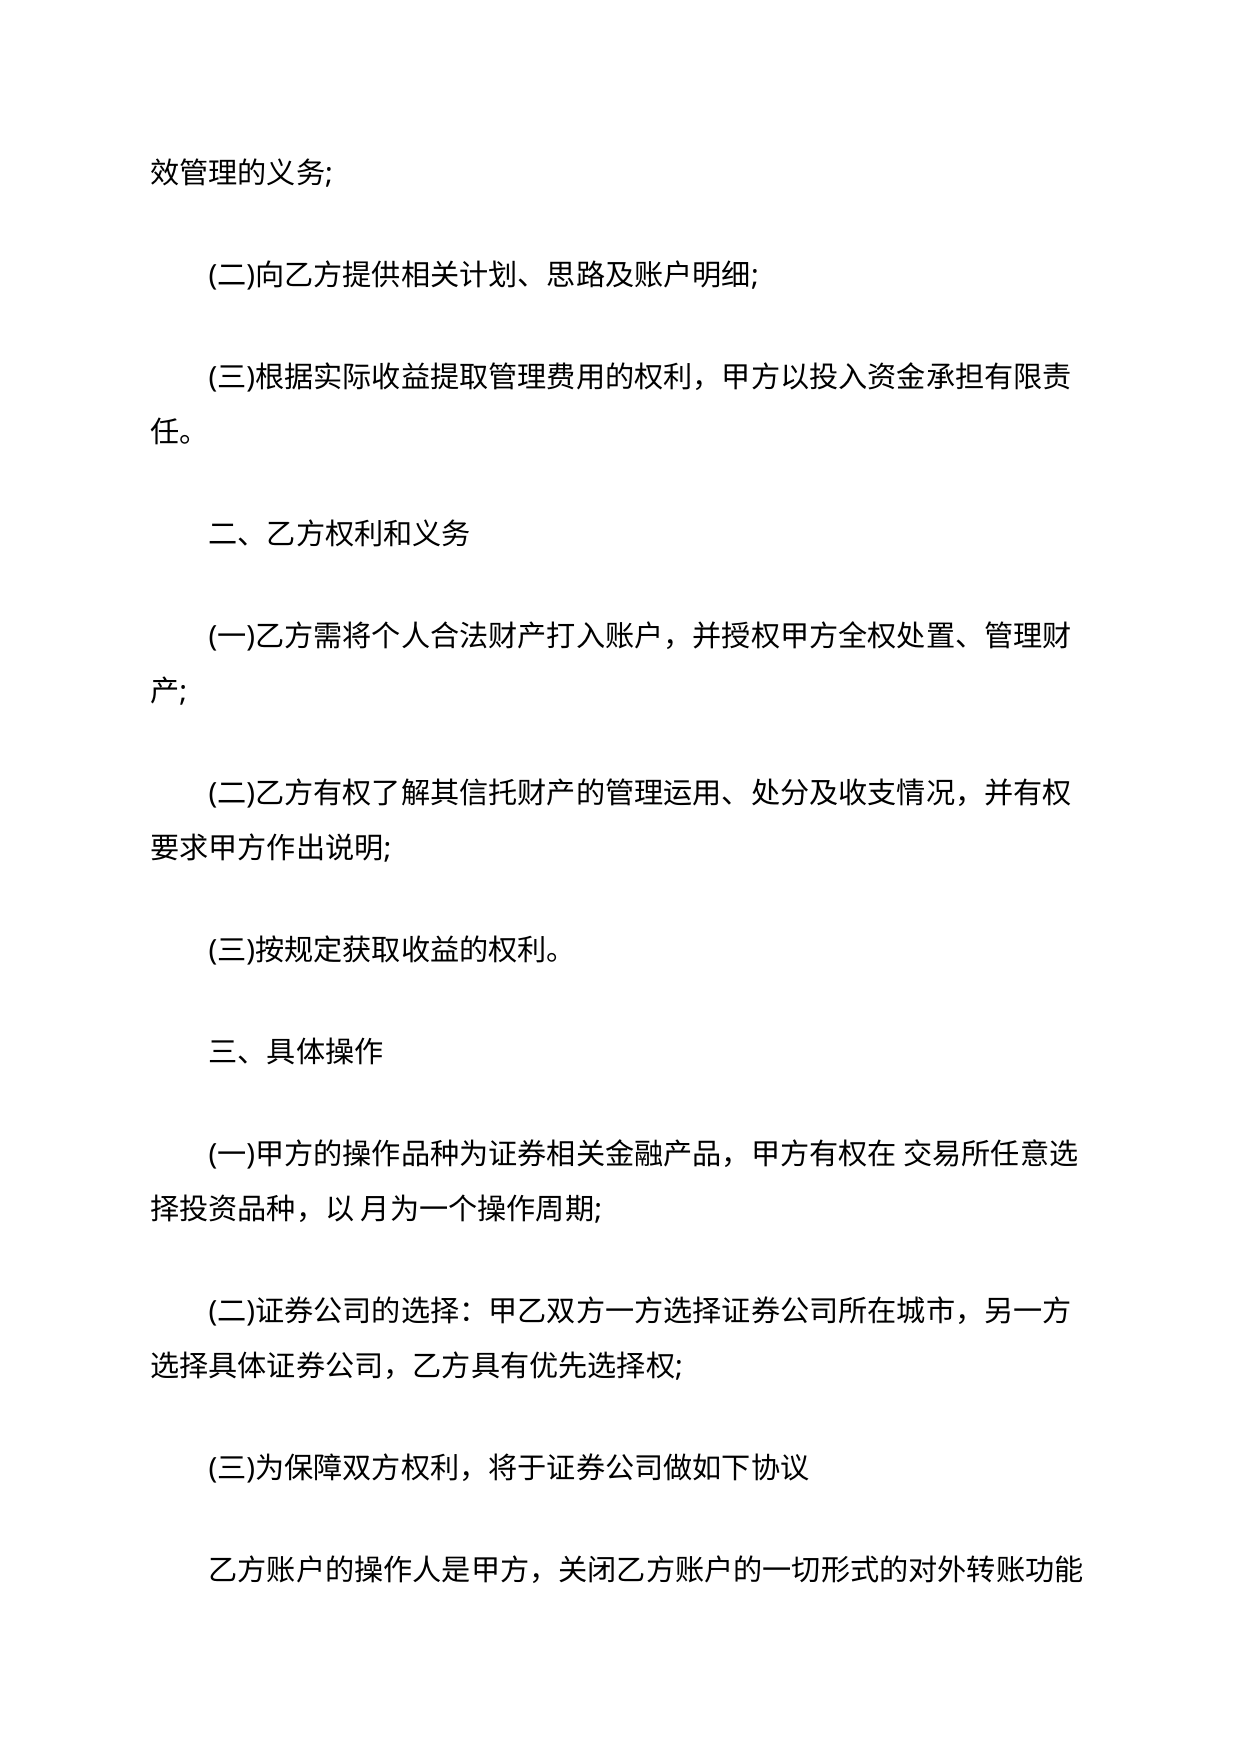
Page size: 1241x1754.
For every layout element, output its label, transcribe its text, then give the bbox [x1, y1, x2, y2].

text (一)乙方需将个人合法财产打入账户，并授权甲方全权处置、管理财产; [150, 612, 1090, 710]
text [150, 1546, 1090, 1588]
text (一)甲方的操作品种为证券相关金融产品，甲方有权在 交易所任意选择投资品种，以 月为一个操作周期; [150, 1130, 1090, 1228]
text (二)向乙方提供相关计划、思路及账户明细; [150, 252, 1090, 294]
text (三)按规定获取收益的权利。 [150, 926, 1090, 969]
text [150, 150, 1090, 192]
text (三)为保障双方权利，将于证券公司做如下协议 [150, 1444, 1090, 1487]
text (三)根据实际收益提取管理费用的权利，甲方以投入资金承担有限责任。 [150, 354, 1090, 451]
text (二)证券公司的选择：甲乙双方一方选择证券公司所在城市，另一方选择具体证券公司，乙方具有优先选择权; [150, 1287, 1090, 1384]
text (二)乙方有权了解其信托财产的管理运用、处分及收支情况，并有权要求甲方作出说明; [150, 769, 1090, 867]
text 二、乙方权利和义务 [150, 511, 1090, 553]
text 三、具体操作 [150, 1028, 1090, 1071]
